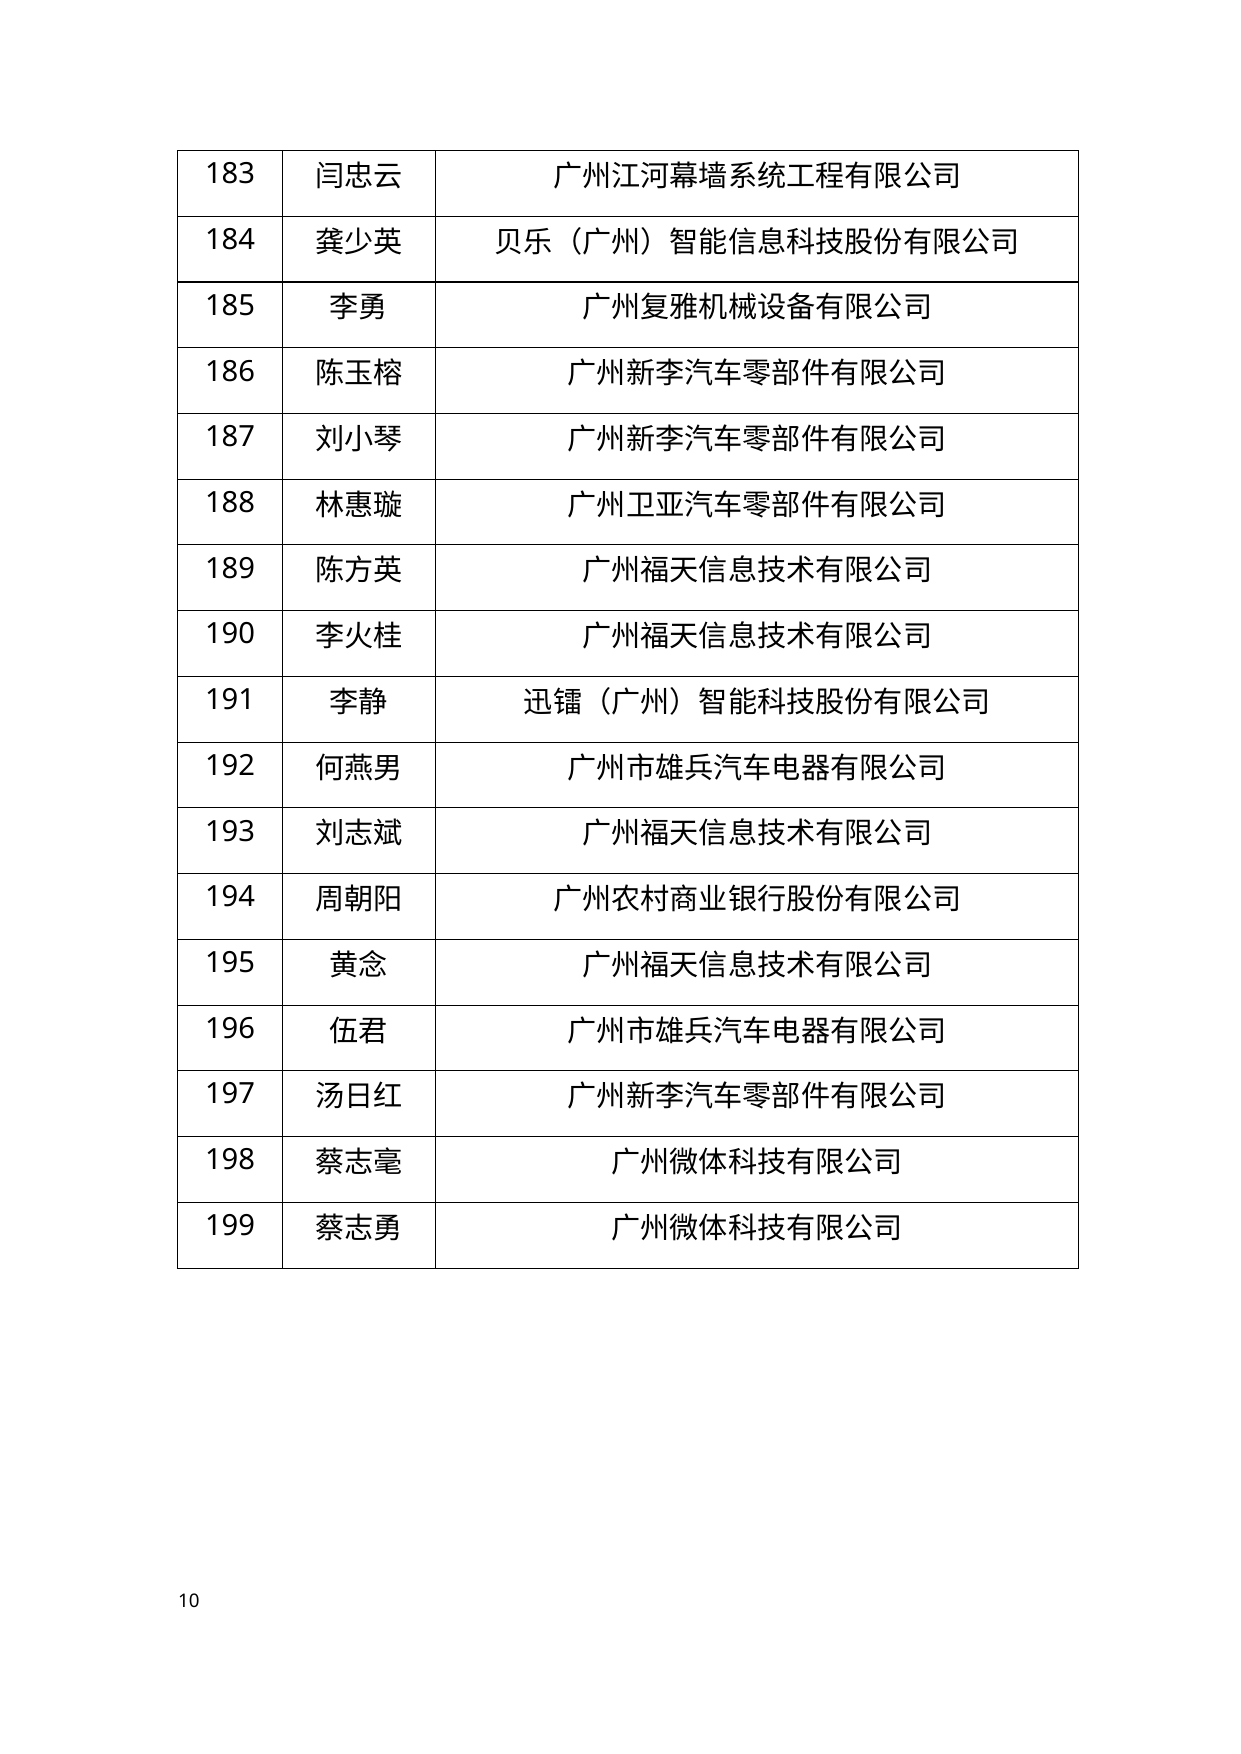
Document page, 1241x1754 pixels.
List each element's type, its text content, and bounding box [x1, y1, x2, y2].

table_cell 广州福天信息技术有限公司 [436, 545, 1078, 610]
table_cell 陈方英 [283, 545, 435, 610]
table_cell 周朝阳 [283, 874, 435, 939]
table_cell 193 [178, 808, 282, 873]
table_cell 191 [178, 677, 282, 742]
table_cell 汤日红 [283, 1071, 435, 1136]
table_cell 192 [178, 743, 282, 807]
table_cell 196 [178, 1006, 282, 1070]
table_cell 广州复雅机械设备有限公司 [436, 283, 1078, 347]
table_cell 广州市雄兵汽车电器有限公司 [436, 1006, 1078, 1070]
table_cell 186 [178, 348, 282, 413]
table_cell 广州福天信息技术有限公司 [436, 940, 1078, 1004]
table_cell 广州农村商业银行股份有限公司 [436, 874, 1078, 939]
table_cell 190 [178, 611, 282, 676]
table_cell 189 [178, 545, 282, 610]
table_cell 蔡志毫 [283, 1137, 435, 1202]
table_cell 蔡志勇 [283, 1203, 435, 1267]
table_cell 188 [178, 480, 282, 544]
table_cell 广州微体科技有限公司 [436, 1203, 1078, 1267]
table_cell 199 [178, 1203, 282, 1267]
table_cell 184 [178, 217, 282, 281]
table_cell 194 [178, 874, 282, 939]
table_cell 李静 [283, 677, 435, 742]
table_cell 迅镭（广州）智能科技股份有限公司 [436, 677, 1078, 742]
table_cell 闫忠云 [283, 151, 435, 216]
table_cell 伍君 [283, 1006, 435, 1070]
table_cell 广州福天信息技术有限公司 [436, 611, 1078, 676]
table_cell 广州卫亚汽车零部件有限公司 [436, 480, 1078, 544]
table_cell 广州新李汽车零部件有限公司 [436, 348, 1078, 413]
table_cell 黄念 [283, 940, 435, 1004]
table_cell 李火桂 [283, 611, 435, 676]
table_cell 广州江河幕墙系统工程有限公司 [436, 151, 1078, 216]
table_cell 刘小琴 [283, 414, 435, 479]
table_cell 广州福天信息技术有限公司 [436, 808, 1078, 873]
table_cell 183 [178, 151, 282, 216]
table_cell 187 [178, 414, 282, 479]
table_cell 陈玉榕 [283, 348, 435, 413]
table_cell 林惠璇 [283, 480, 435, 544]
table_cell 广州微体科技有限公司 [436, 1137, 1078, 1202]
table_cell 198 [178, 1137, 282, 1202]
table_cell 何燕男 [283, 743, 435, 807]
table_cell 刘志斌 [283, 808, 435, 873]
table_cell 广州市雄兵汽车电器有限公司 [436, 743, 1078, 807]
table_cell 龚少英 [283, 217, 435, 281]
table_cell 贝乐（广州）智能信息科技股份有限公司 [436, 217, 1078, 281]
table_cell 广州新李汽车零部件有限公司 [436, 1071, 1078, 1136]
table_cell 195 [178, 940, 282, 1004]
table_cell 李勇 [283, 283, 435, 347]
table_cell 广州新李汽车零部件有限公司 [436, 414, 1078, 479]
table_cell 197 [178, 1071, 282, 1136]
table_cell 185 [178, 283, 282, 347]
